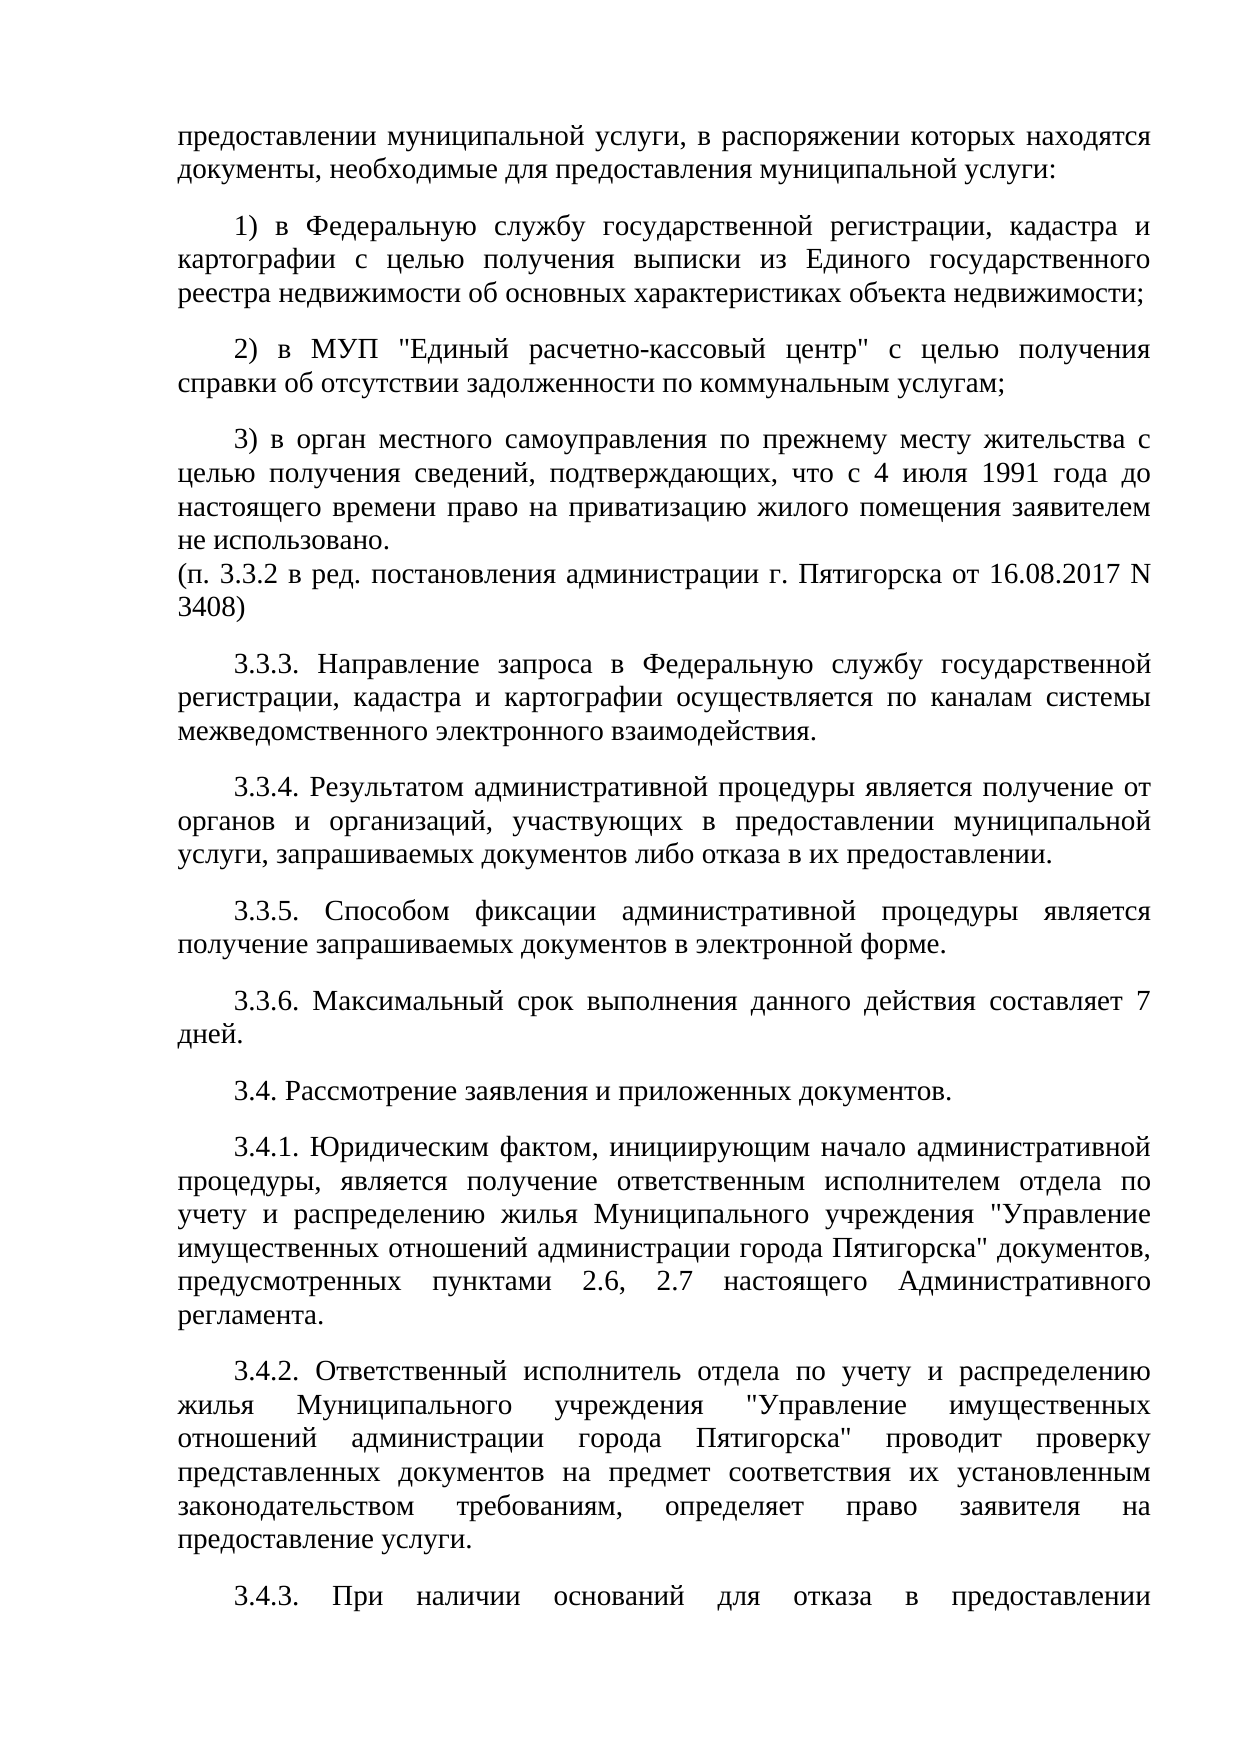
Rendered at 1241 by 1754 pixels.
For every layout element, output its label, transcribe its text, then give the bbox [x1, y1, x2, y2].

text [177, 1578, 1152, 1611]
text 3.3.5. Способом фиксации административной процедуры является получение запрашиваемых документов в электронной форме. [177, 893, 1152, 960]
text 3.3.6. Максимальный срок выполнения данного действия составляет 7 дней. [177, 983, 1152, 1050]
text 3.3.4. Результатом административной процедуры является получение от органов и организаций, участвующих в предоставлении муниципальной услуги, запрашиваемых документов либо отказа в их предоставлении. [177, 769, 1152, 870]
text 3) в орган местного самоуправления по прежнему месту жительства с целью получения сведений, подтверждающих, что с 4 июля 1991 года до настоящего времени право на приватизацию жилого помещения заявителем не использовано. [177, 422, 1152, 556]
text 1) в Федеральную службу государственной регистрации, кадастра и картографии с целью получения выписки из Единого государственного реестра недвижимости об основных характеристиках объекта недвижимости; [177, 208, 1152, 309]
text 3.3.3. Направление запроса в Федеральную службу государственной регистрации, кадастра и картографии осуществляется по каналам системы межведомственного электронного взаимодействия. [177, 646, 1152, 746]
text 3.4.2. Ответственный исполнитель отдела по учету и распределению жилья Муниципального учреждения "Управление имущественных отношений администрации города Пятигорска" проводит проверку представленных документов на предмет соответствия их установленным законодательством требованиям, определяет право заявителя на предоставление услуги. [177, 1353, 1152, 1555]
text 3.4.1. Юридическим фактом, инициирующим начало административной процедуры, является получение ответственным исполнителем отдела по учету и распределению жилья Муниципального учреждения "Управление имущественных отношений администрации города Пятигорска" документов, предусмотренных пунктами 2.6, 2.7 настоящего Административного регламента. [177, 1129, 1152, 1331]
text 2) в МУП "Единый расчетно-кассовый центр" с целью получения справки об отсутствии задолженности по коммунальным услугам; [177, 332, 1152, 399]
text 3.4. Рассмотрение заявления и приложенных документов. [177, 1073, 1152, 1106]
text (п. 3.3.2 в ред. постановления администрации г. Пятигорска от 16.08.2017 N 3408) [177, 556, 1152, 623]
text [177, 118, 1152, 185]
